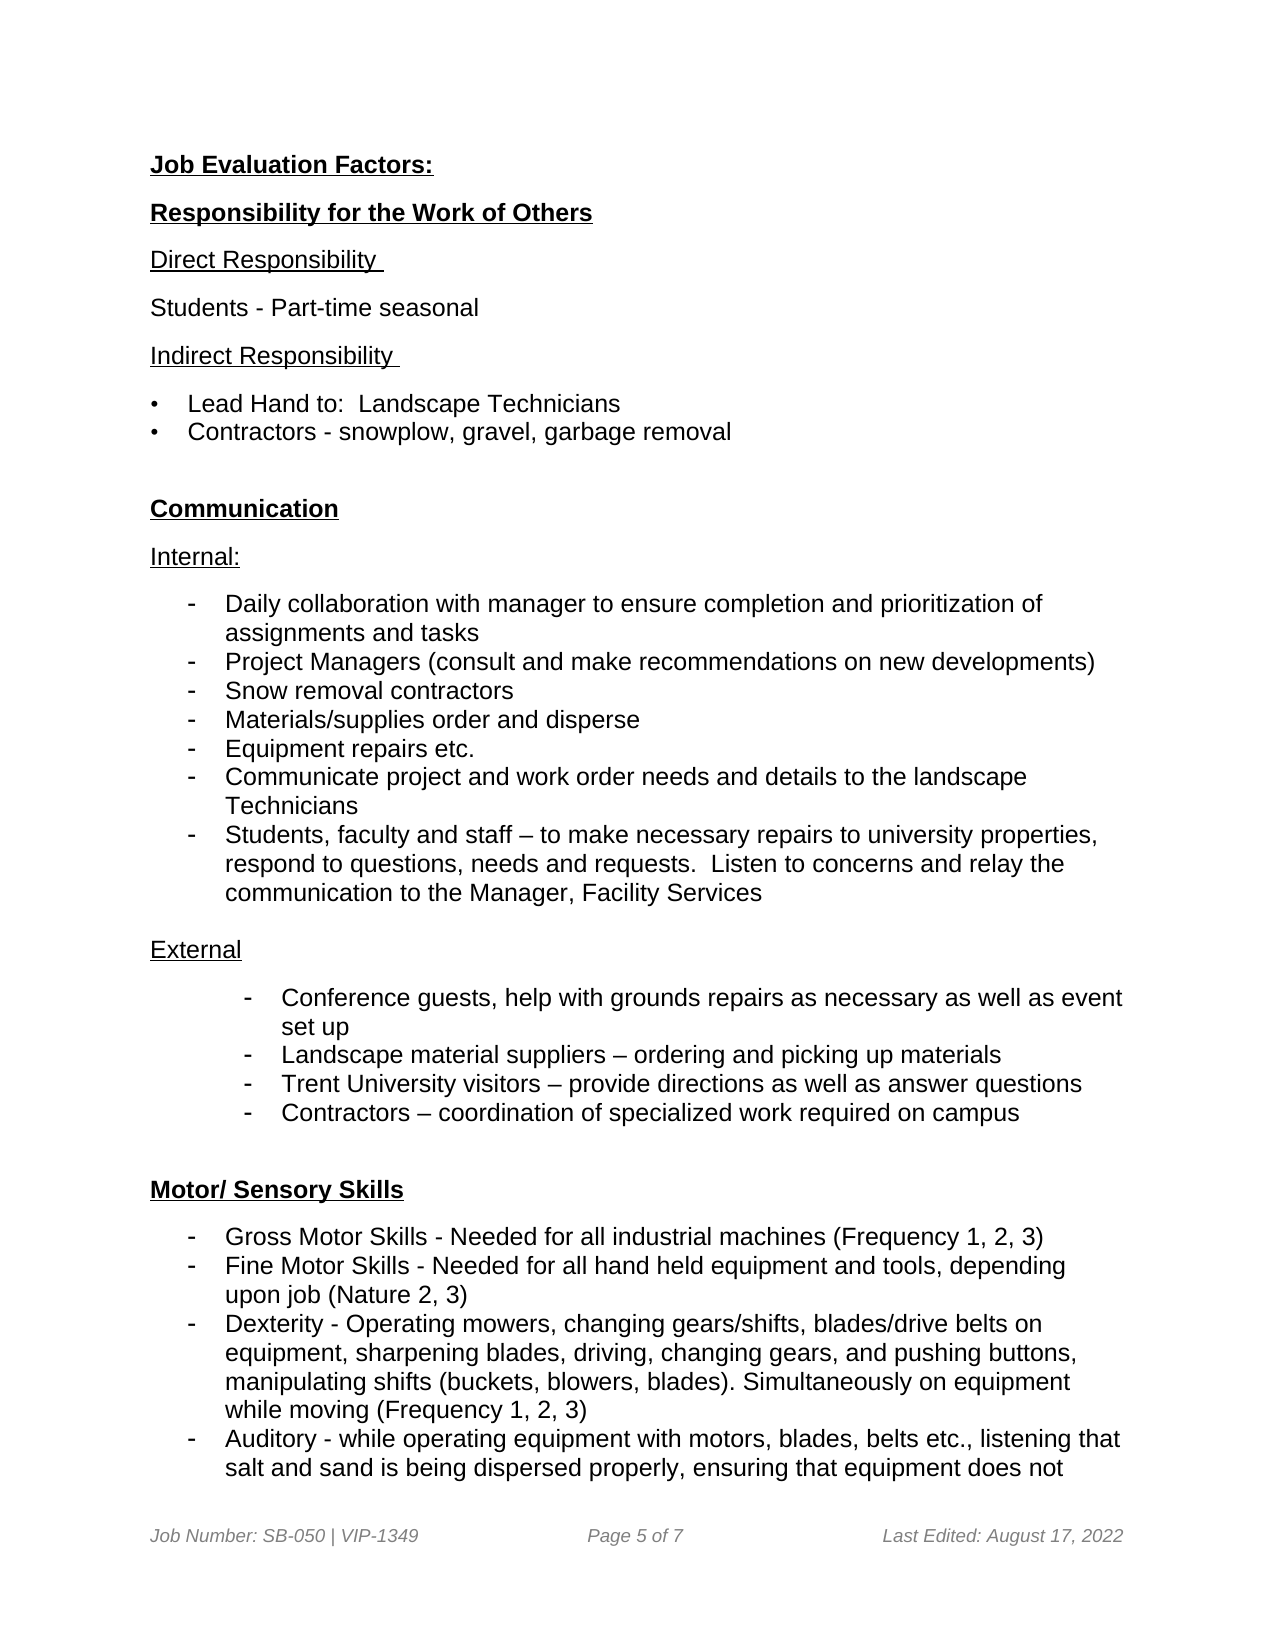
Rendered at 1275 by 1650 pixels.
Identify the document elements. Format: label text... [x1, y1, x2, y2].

text Indirect Responsibility [150, 341, 1125, 369]
list Contractors – coordination of specialized work required on campus [244, 1098, 1125, 1127]
list Students, faculty and staff – to make necessary repairs to university properties, respond to questions, needs and requests. Listen to concerns and relay the communication to the Manager, Facility Services [187, 820, 1125, 906]
text Direct Responsibility [150, 245, 1125, 274]
list Contractors - snowplow, gravel, garbage removal [150, 417, 1125, 446]
list Dexterity - Operating mowers, changing gears/shifts, blades/drive belts on equipment, sharpening blades, driving, changing gears, and pushing buttons, manipulating shifts (buckets, blowers, blades). Simultaneously on equipment while moving (Frequency 1, 2, 3) [187, 1309, 1125, 1424]
list Landscape material suppliers – ordering and picking up materials [244, 1040, 1125, 1069]
text Internal: [150, 542, 1125, 570]
list Trent University visitors – provide directions as well as answer questions [244, 1069, 1125, 1098]
list Gross Motor Skills - Needed for all industrial machines (Frequency 1, 2, 3) [187, 1222, 1125, 1251]
text Responsibility for the Work of Others [150, 198, 1125, 226]
list Lead Hand to: Landscape Technicians [150, 388, 1125, 417]
text External [150, 935, 1125, 964]
list Fine Motor Skills - Needed for all hand held equipment and tools, depending upon job (Nature 2, 3) [187, 1251, 1125, 1309]
list Communicate project and work order needs and details to the landscape Technicians [187, 762, 1125, 820]
list Conference guests, help with grounds repairs as necessary as well as event set up [244, 983, 1125, 1040]
text Motor/ Sensory Skills [150, 1175, 1125, 1203]
text Communication [150, 494, 1125, 523]
list Daily collaboration with manager to ensure completion and prioritization of assignments and tasks [187, 589, 1125, 647]
text Students - Part-time seasonal [150, 293, 1125, 322]
list Materials/supplies order and disperse [187, 705, 1125, 733]
text Job Evaluation Factors: [150, 150, 1125, 179]
list Snow removal contractors [187, 676, 1125, 705]
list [187, 1424, 1125, 1482]
list Equipment repairs etc. [187, 733, 1125, 762]
list Project Managers (consult and make recommendations on new developments) [187, 647, 1125, 676]
